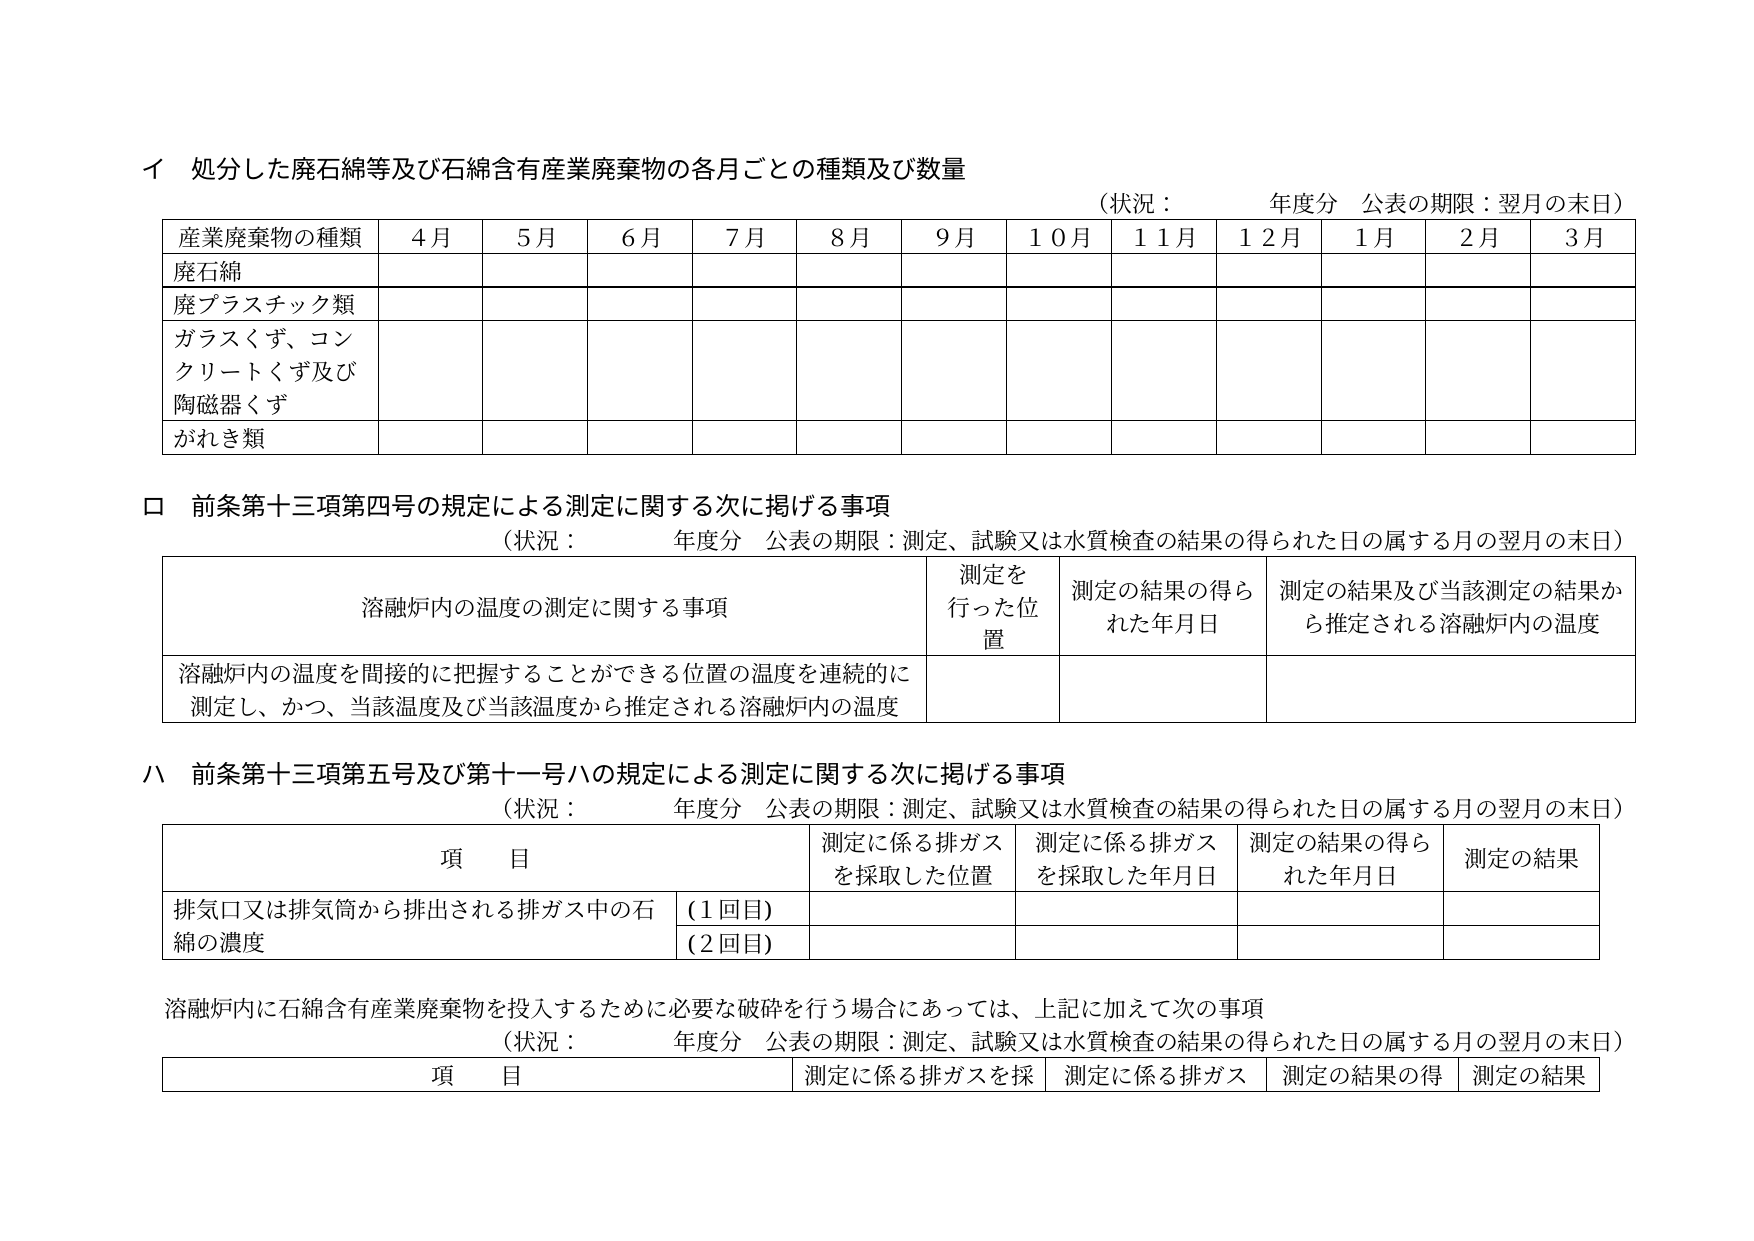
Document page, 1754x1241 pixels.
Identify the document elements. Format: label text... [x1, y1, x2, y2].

table_header 測定の結果 [1444, 825, 1599, 891]
table_cell [1112, 254, 1216, 286]
table_header ４月 [379, 220, 482, 252]
table_cell [1322, 254, 1425, 286]
table_cell [1426, 321, 1530, 420]
table_cell がれき類 [163, 421, 378, 454]
table_header １月 [1322, 220, 1425, 252]
table_cell (２回目) [677, 926, 809, 959]
table_cell [1426, 421, 1530, 454]
table_cell [588, 254, 692, 286]
table_header ８月 [797, 220, 901, 252]
table_header 測定に係る排ガスを採取した年月日 [1046, 1058, 1266, 1091]
table_cell [693, 321, 796, 420]
table_header ５月 [483, 220, 587, 252]
table_cell [588, 421, 692, 454]
table_header １１月 [1112, 220, 1216, 252]
table_cell [810, 926, 1015, 959]
table_cell [1531, 421, 1635, 454]
table_cell [1007, 288, 1111, 320]
table_cell [902, 321, 1006, 420]
table_cell [1112, 321, 1216, 420]
table_cell [1112, 288, 1216, 320]
table_header １０月 [1007, 220, 1111, 252]
table_header 測定に係る排ガスを採取した年月日 [1016, 825, 1237, 891]
table_cell [1007, 321, 1111, 420]
table_cell [1426, 288, 1530, 320]
table_cell [1531, 254, 1635, 286]
table_cell [1217, 421, 1321, 454]
table_header 測定の結果の得られた年月日 [1060, 557, 1266, 655]
table_header 測定の結果の得られた年月日 [1238, 825, 1443, 891]
table_cell [1531, 288, 1635, 320]
table_cell [1426, 254, 1530, 286]
table_cell [902, 254, 1006, 286]
table_header ７月 [693, 220, 796, 252]
table_header 産業廃棄物の種類 [163, 220, 378, 252]
table_header 測定に係る排ガスを採取した位置 [793, 1058, 1045, 1091]
table_cell [1238, 892, 1443, 925]
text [141, 1024, 1636, 1057]
table_header 測定の結果の得られた年月日 [1267, 1058, 1458, 1091]
table_cell [1267, 656, 1635, 722]
table_cell [1322, 421, 1425, 454]
table_header ６月 [588, 220, 692, 252]
table_cell [810, 892, 1015, 925]
text （状況： 年度分 公表の期限：測定、試験又は水質検査の結果の得られた日の属する月の翌月の末日） [141, 523, 1636, 556]
table_header 測定の結果 [1459, 1058, 1599, 1091]
table_cell [1217, 254, 1321, 286]
table_cell [483, 421, 587, 454]
table_cell [1444, 926, 1599, 959]
table_cell [483, 288, 587, 320]
text ロ 前条第十三項第四号の規定による測定に関する次に掲げる事項 [141, 486, 1636, 523]
table_cell [693, 254, 796, 286]
table_cell [1060, 656, 1266, 722]
table_cell [588, 288, 692, 320]
table_cell [1217, 321, 1321, 420]
table_header 項 目 [163, 825, 809, 891]
table_cell 排気口又は排気筒から排出される排ガス中の石綿の濃度 [163, 892, 676, 959]
table_cell 溶融炉内の温度を間接的に把握することができる位置の温度を連続的に測定し、かつ、当該温度及び当該温度から推定される溶融炉内の温度 [163, 656, 926, 722]
table_header 測定を行った位置 [927, 557, 1059, 655]
table_cell [1016, 926, 1237, 959]
table_cell [1444, 892, 1599, 925]
table_cell [588, 321, 692, 420]
table_cell [797, 321, 901, 420]
table_cell [1531, 321, 1635, 420]
table_header ３月 [1531, 220, 1635, 252]
table_cell [379, 254, 482, 286]
text （状況： 年度分 公表の期限：測定、試験又は水質検査の結果の得られた日の属する月の翌月の末日） [141, 791, 1636, 824]
table_cell [693, 421, 796, 454]
text （状況： 年度分 公表の期限：翌月の末日） [141, 186, 1636, 218]
table_cell [1322, 321, 1425, 420]
table_cell [797, 288, 901, 320]
table_header ９月 [902, 220, 1006, 252]
table_header 測定の結果及び当該測定の結果から推定される溶融炉内の温度 [1267, 557, 1635, 655]
table_header 項 目 [163, 1058, 792, 1091]
text 溶融炉内に石綿含有産業廃棄物を投入するために必要な破砕を行う場合にあっては、上記に加えて次の事項 [141, 991, 1636, 1024]
table_cell [483, 321, 587, 420]
table_cell [1112, 421, 1216, 454]
table_cell 廃プラスチック類 [163, 288, 378, 320]
table_cell [902, 421, 1006, 454]
table_cell [1007, 421, 1111, 454]
table_cell [483, 254, 587, 286]
table_cell [1238, 926, 1443, 959]
table_cell [927, 656, 1059, 722]
table_cell 廃石綿 [163, 254, 378, 286]
table_cell [797, 421, 901, 454]
table_cell [379, 321, 482, 420]
table_cell [379, 288, 482, 320]
table_header ２月 [1426, 220, 1530, 252]
table_cell [379, 421, 482, 454]
table_cell [797, 254, 901, 286]
text ハ 前条第十三項第五号及び第十一号ハの規定による測定に関する次に掲げる事項 [141, 754, 1636, 791]
table_cell [1007, 254, 1111, 286]
table_cell [693, 288, 796, 320]
table_header 測定に係る排ガスを採取した位置 [810, 825, 1015, 891]
table_cell [902, 288, 1006, 320]
table_cell (１回目) [677, 892, 809, 925]
table_cell ガラスくず、コンクリートくず及び陶磁器くず [163, 321, 378, 420]
table_cell [1016, 892, 1237, 925]
table_cell [1217, 288, 1321, 320]
table_header 溶融炉内の温度の測定に関する事項 [163, 557, 926, 655]
table_header １２月 [1217, 220, 1321, 252]
text イ 処分した廃石綿等及び石綿含有産業廃棄物の各月ごとの種類及び数量 [141, 149, 1636, 186]
table_cell [1322, 288, 1425, 320]
